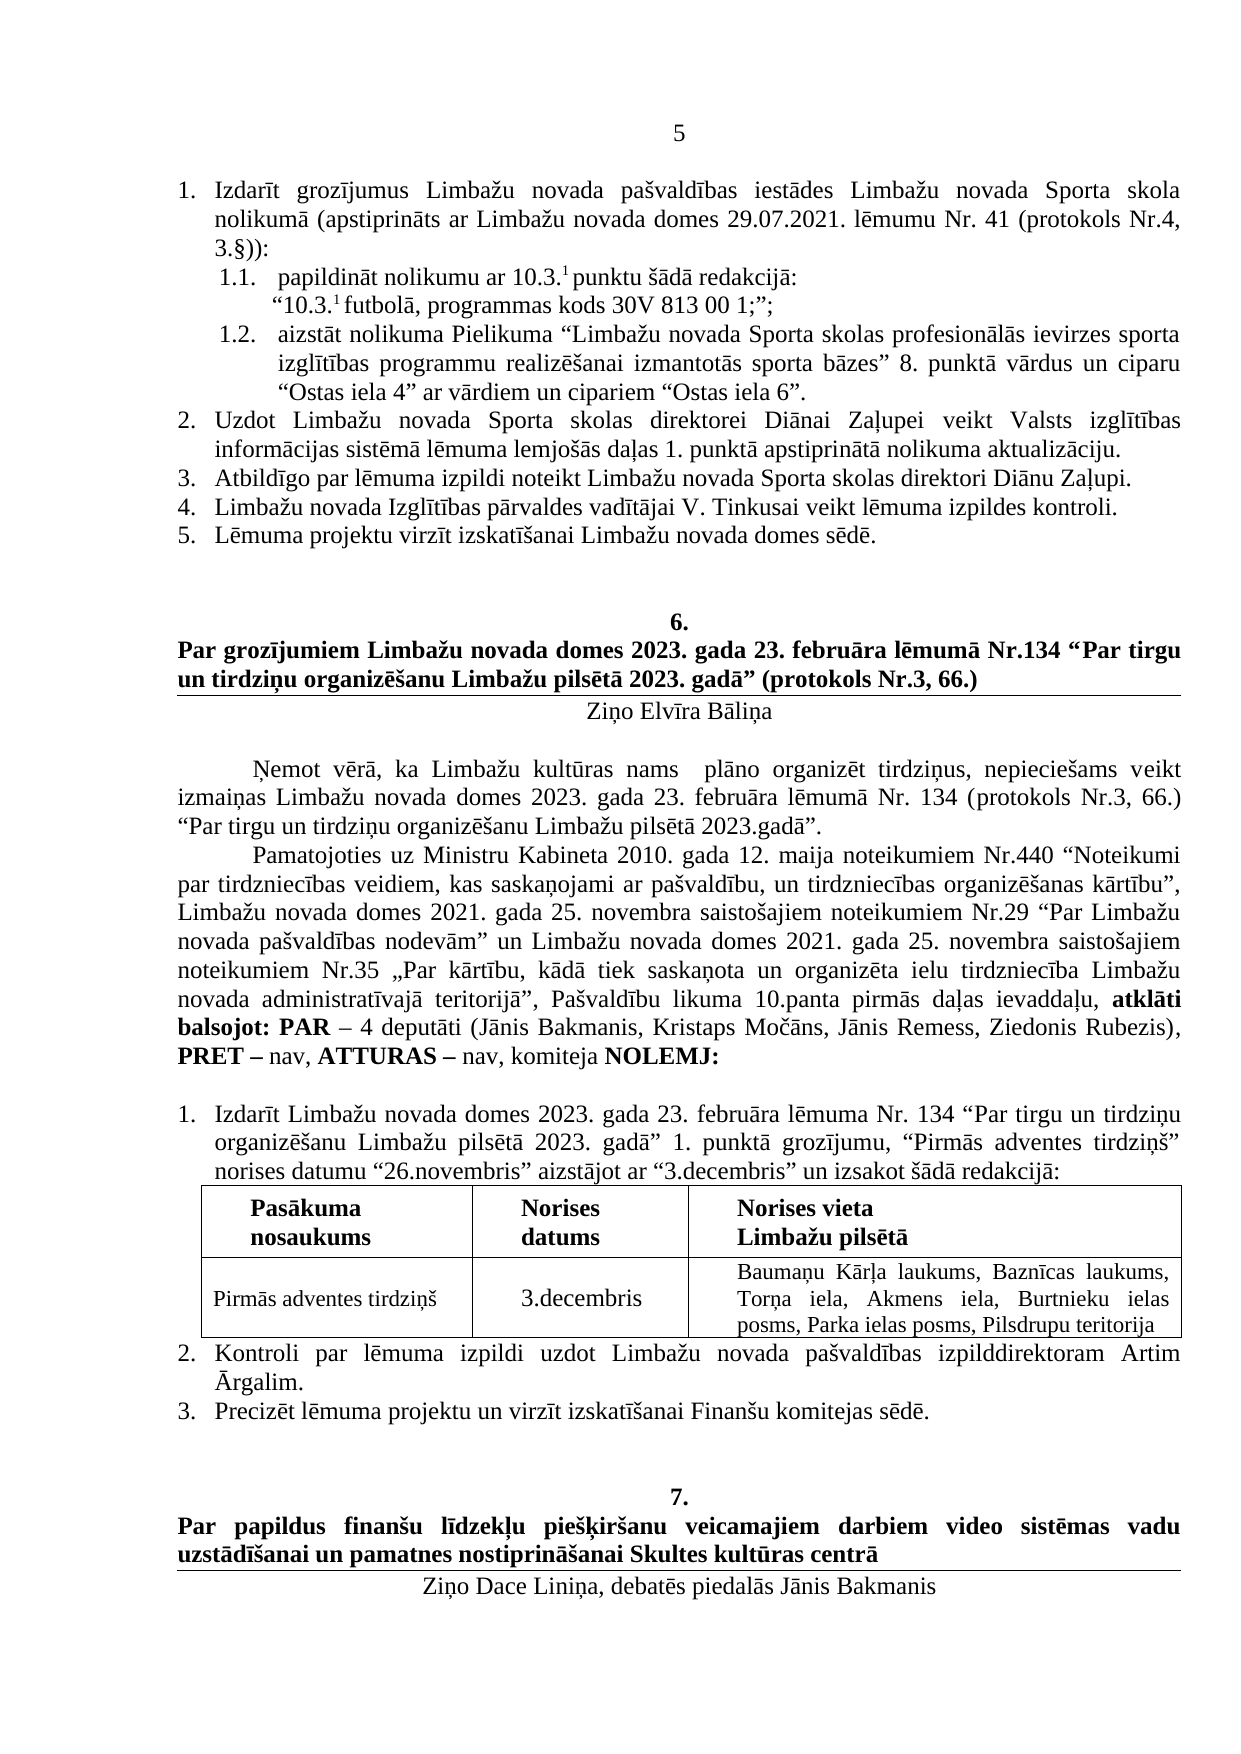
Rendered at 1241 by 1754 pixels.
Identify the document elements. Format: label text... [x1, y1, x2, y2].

text Ziņo Elvīra Bāliņa [177, 696, 1181, 725]
table_cell Pirmās adventes tirdziņš [202, 1258, 472, 1337]
text Ziņo Dace Liniņa, debatēs piedalās Jānis Bakmanis [177, 1571, 1181, 1600]
list Kontroli par lēmuma izpildi uzdot Limbažu novada pašvaldības izpilddirektoram Artim Ārgalim. [177, 1338, 1181, 1396]
list Izdarīt Limbažu novada domes 2023. gada 23. februāra lēmuma Nr. 134 “Par tirgu un tirdziņu organizēšanu Limbažu pilsētā 2023. gadā” 1. punktā grozījumu, “Pirmās adventes tirdziņš” norises datumu “26.novembris” aizstājot ar “3.decembris” un izsakot šādā redakcijā: [177, 1099, 1181, 1185]
list Precizēt lēmuma projektu un virzīt izskatīšanai Finanšu komitejas sēdē. [177, 1396, 1181, 1424]
list aizstāt nolikuma Pielikuma “Limbažu novada Sporta skolas profesionālās ievirzes sporta izglītības programmu realizēšanai izmantotās sporta bāzes” 8. punktā vārdus un ciparu “Ostas iela 4” ar vārdiem un cipariem “Ostas iela 6”. [218, 319, 1181, 406]
text Par papildus finanšu līdzekļu piešķiršanu veicamajiem darbiem video sistēmas vadu uzstādīšanai un pamatnes nostiprināšanai Skultes kultūras centrā [177, 1511, 1181, 1570]
text Par grozījumiem Limbažu novada domes 2023. gada 23. februāra lēmumā Nr.134 “Par tirgu un tirdziņu organizēšanu Limbažu pilsētā 2023. gadā” (protokols Nr.3, 66.) [177, 636, 1181, 695]
list Atbildīgo par lēmuma izpildi noteikt Limbažu novada Sporta skolas direktori Diānu Zaļupi. [177, 463, 1181, 492]
text 6. [177, 607, 1181, 636]
text “10.3.1 futbolā, programmas kods 30V 813 00 1;”; [272, 291, 1181, 319]
text Ņemot vērā, ka Limbažu kultūras nams plāno organizēt tirdziņus, nepieciešams veikt izmaiņas Limbažu novada domes 2023. gada 23. februāra lēmumā Nr. 134 (protokols Nr.3, 66.) “Par tirgu un tirdziņu organizēšanu Limbažu pilsētā 2023.gadā”. [177, 754, 1181, 840]
list Limbažu novada Izglītības pārvaldes vadītājai V. Tinkusai veikt lēmuma izpildes kontroli. [177, 492, 1181, 521]
text 7. [177, 1482, 1181, 1511]
list papildināt nolikumu ar 10.3.1 punktu šādā redakcijā: [218, 262, 1181, 291]
table_cell 3.decembris [473, 1258, 688, 1337]
list Izdarīt grozījumus Limbažu novada pašvaldības iestādes Limbažu novada Sporta skola nolikumā (apstiprināts ar Limbažu novada domes 29.07.2021. lēmumu Nr. 41 (protokols Nr.4, 3.§)): [177, 176, 1181, 262]
list Uzdot Limbažu novada Sporta skolas direktorei Diānai Zaļupei veikt Valsts izglītības informācijas sistēmā lēmuma lemjošās daļas 1. punktā apstiprinātā nolikuma aktualizāciju. [177, 406, 1181, 463]
table_header Pasākuma nosaukums [202, 1186, 472, 1257]
table_header Norises datums [473, 1186, 688, 1257]
text Pamatojoties uz Ministru Kabineta 2010. gada 12. maija noteikumiem Nr.440 “Noteikumi par tirdzniecības veidiem, kas saskaņojami ar pašvaldību, un tirdzniecības organizēšanas kārtību”, Limbažu novada domes 2021. gada 25. novembra saistošajiem noteikumiem Nr.29 “Par Limbažu novada pašvaldības nodevām” un Limbažu novada domes 2021. gada 25. novembra saistošajiem noteikumiem Nr.35 „Par kārtību, kādā tiek saskaņota un organizēta ielu tirdzniecība Limbažu novada administratīvajā teritorijā”, Pašvaldību likuma 10.panta pirmās daļas ievaddaļu, atklāti balsojot: PAR – 4 deputāti (Jānis Bakmanis, Kristaps Močāns, Jānis Remess, Ziedonis Rubezis), PRET – nav, ATTURAS – nav, komiteja NOLEMJ: [177, 840, 1181, 1070]
list Lēmuma projektu virzīt izskatīšanai Limbažu novada domes sēdē. [177, 521, 1181, 549]
table_cell Baumaņu Kārļa laukums, Baznīcas laukums, Torņa iela, Akmens iela, Burtnieku ielas posms, Parka ielas posms, Pilsdrupu teritorija [689, 1258, 1181, 1337]
table_header Norises vieta Limbažu pilsētā [689, 1186, 1181, 1257]
